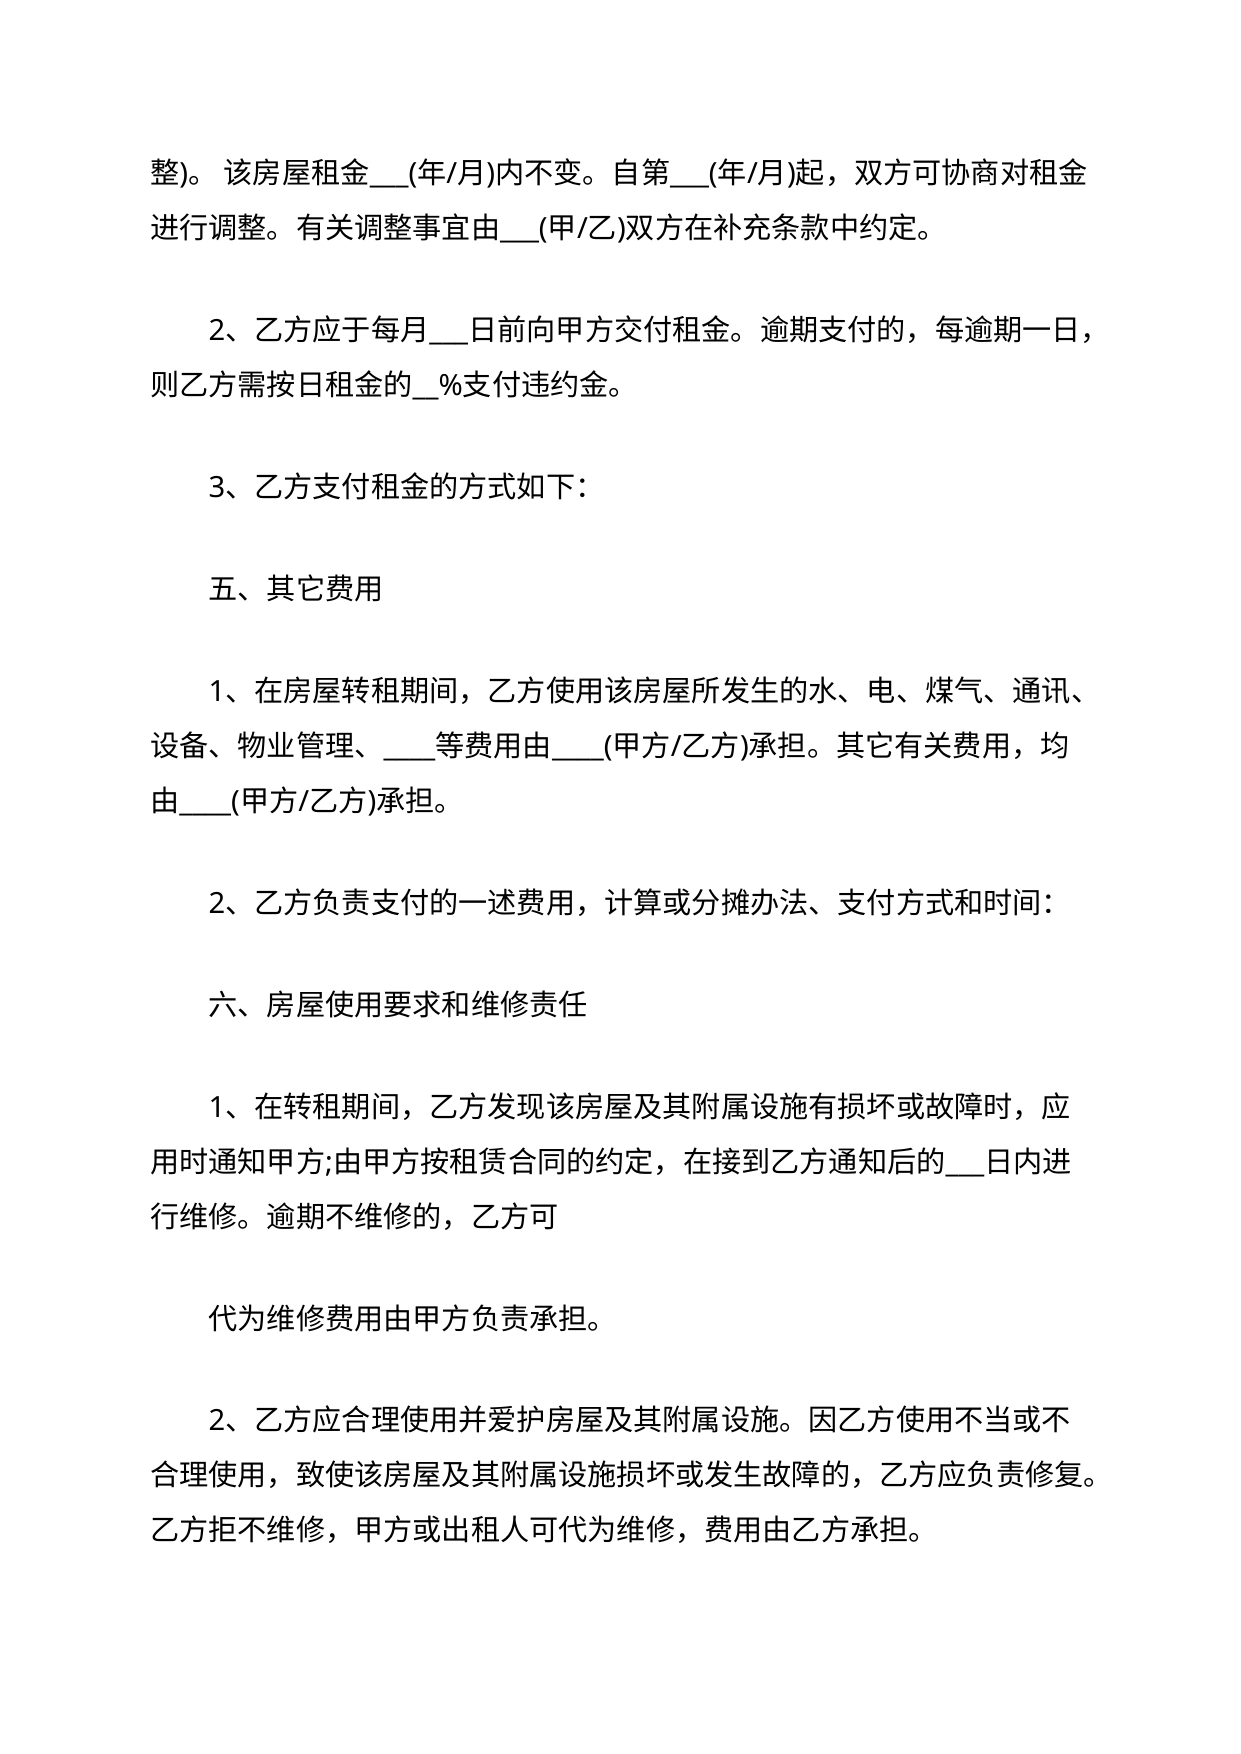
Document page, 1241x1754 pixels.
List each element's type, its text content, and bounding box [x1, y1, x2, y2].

text 2、乙方应合理使用并爱护房屋及其附属设施。因乙方使用不当或不合理使用，致使该房屋及其附属设施损坏或发生故障的，乙方应负责修复。乙方拒不维修，甲方或出租人可代为维修，费用由乙方承担。 [150, 1397, 1090, 1549]
text 2、乙方负责支付的一述费用，计算或分摊办法、支付方式和时间： [150, 880, 1090, 922]
text 3、乙方支付租金的方式如下： [150, 464, 1090, 506]
text 1、在转租期间，乙方发现该房屋及其附属设施有损坏或故障时，应用时通知甲方;由甲方按租赁合同的约定，在接到乙方通知后的___日内进行维修。逾期不维修的，乙方可 [150, 1083, 1090, 1236]
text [150, 150, 1090, 247]
text 六、房屋使用要求和维修责任 [150, 982, 1090, 1024]
text 1、在房屋转租期间，乙方使用该房屋所发生的水、电、煤气、通讯、设备、物业管理、____等费用由____(甲方/乙方)承担。其它有关费用，均由____(甲方/乙方)承担。 [150, 668, 1090, 820]
text 代为维修费用由甲方负责承担。 [150, 1295, 1090, 1337]
text 五、其它费用 [150, 566, 1090, 608]
text 2、乙方应于每月___日前向甲方交付租金。逾期支付的，每逾期一日，则乙方需按日租金的__%支付违约金。 [150, 307, 1090, 404]
